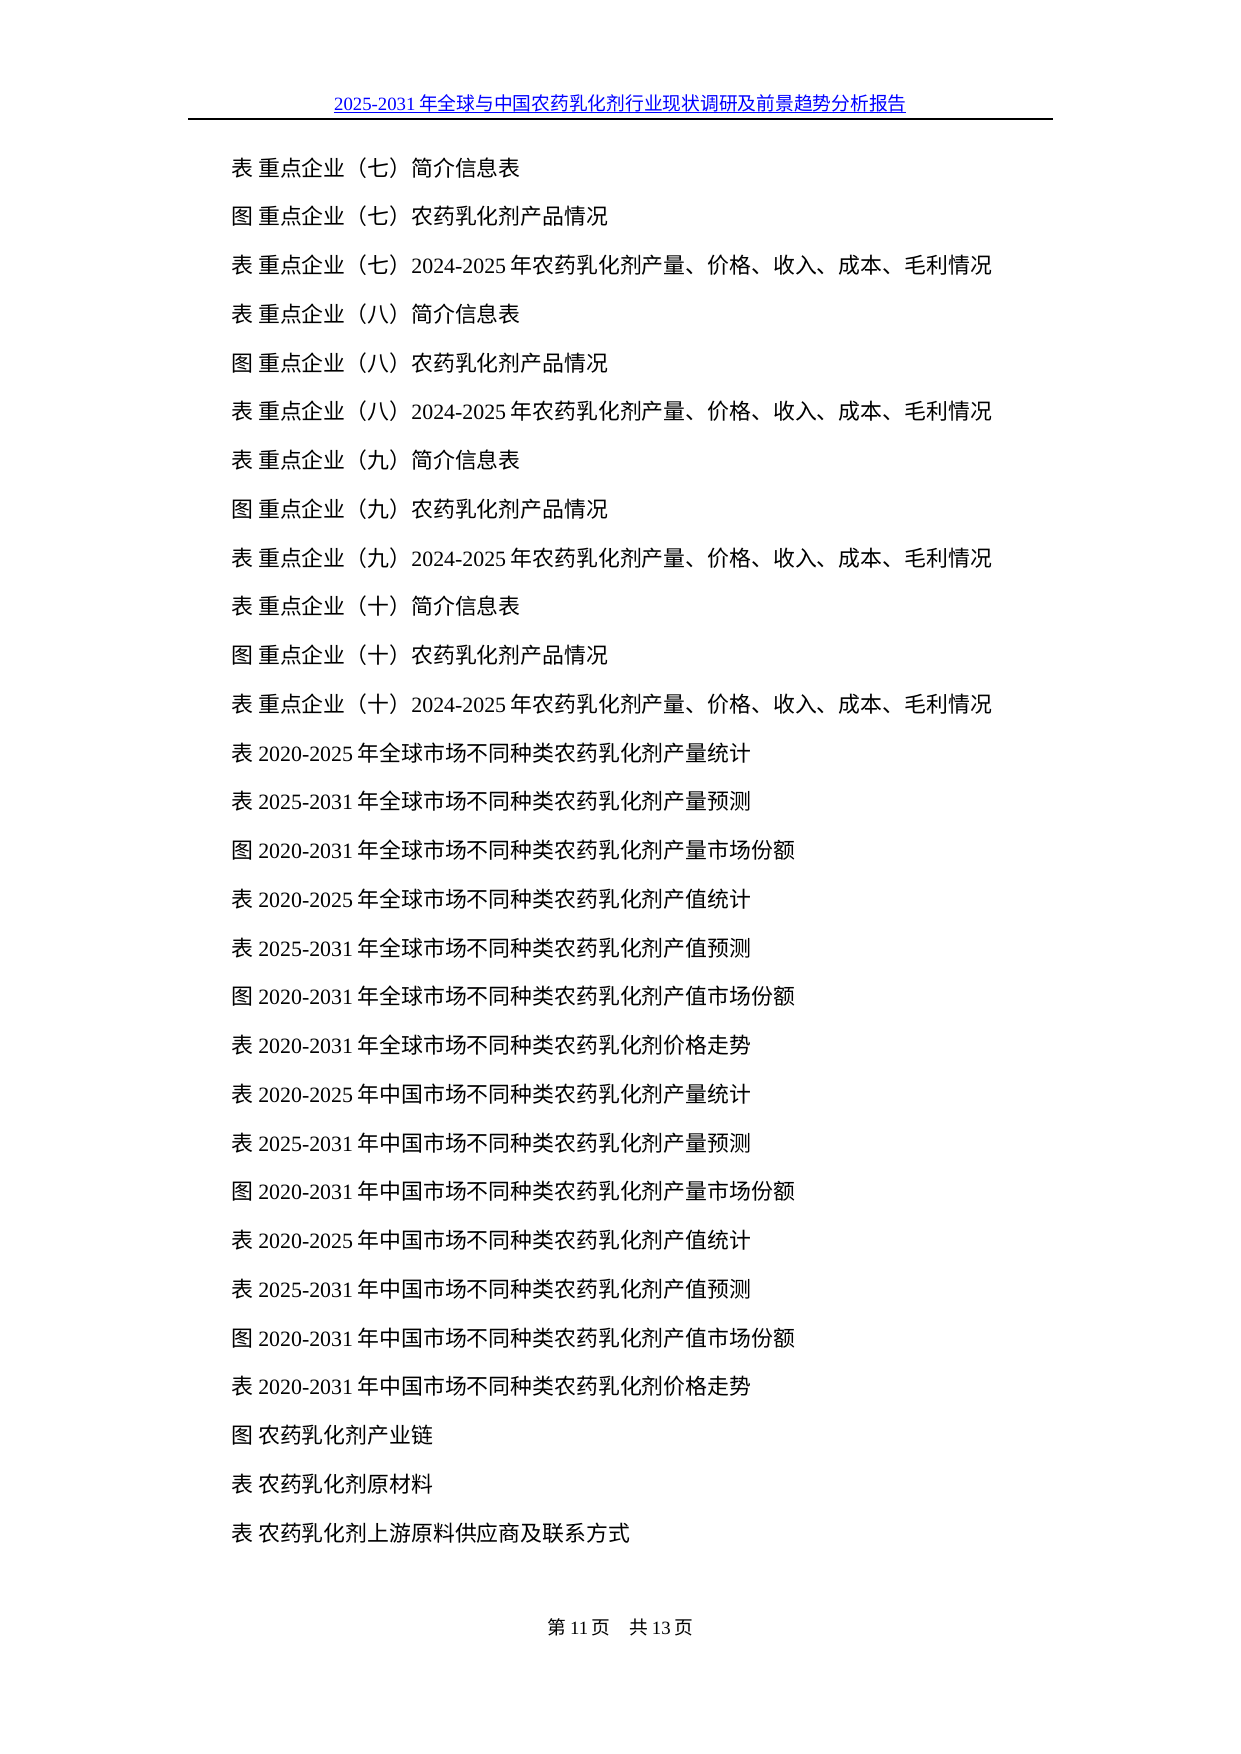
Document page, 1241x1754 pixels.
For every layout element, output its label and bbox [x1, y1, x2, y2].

text [187, 150, 1053, 1548]
